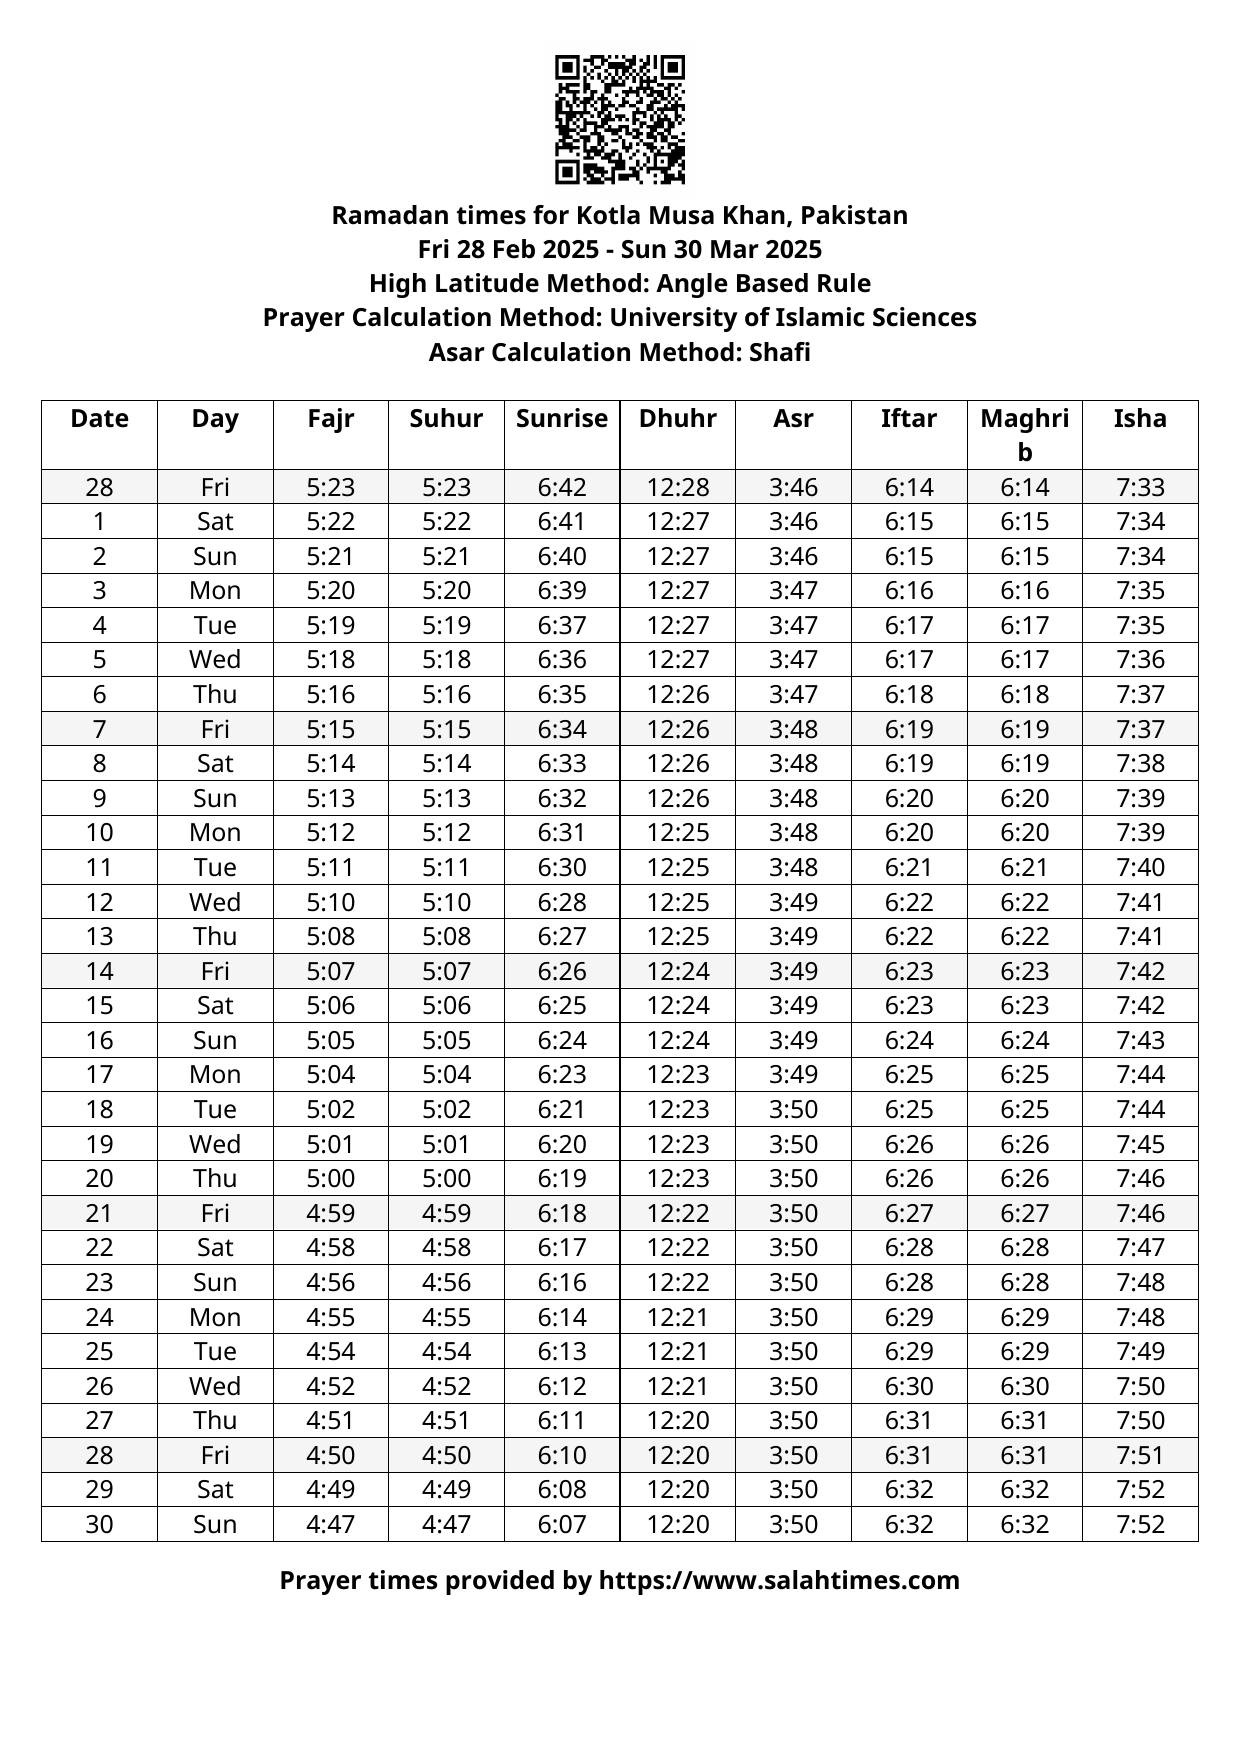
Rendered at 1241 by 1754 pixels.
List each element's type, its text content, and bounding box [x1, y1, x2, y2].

table_cell Fri [158, 712, 273, 745]
table_cell 7:39 [1083, 781, 1198, 814]
table_cell Tue [158, 608, 273, 642]
table_cell 21 [42, 1196, 157, 1229]
table_cell Tue [158, 1334, 273, 1368]
table_cell 3:50 [736, 1438, 851, 1472]
table_cell 6:31 [505, 816, 619, 849]
table_cell Sun [158, 1265, 273, 1299]
table_cell 4:50 [389, 1438, 504, 1472]
table_cell 7:37 [1083, 677, 1198, 711]
table_cell 7:38 [1083, 746, 1198, 780]
table_cell 4:58 [389, 1231, 504, 1264]
table_cell 6:15 [968, 504, 1082, 538]
text Ramadan times for Kotla Musa Khan, Pakistan [42, 198, 1198, 232]
table_cell 3:49 [736, 885, 851, 918]
table_cell 7:36 [1083, 643, 1198, 676]
table_cell 5 [42, 643, 157, 676]
table_cell 4:56 [274, 1265, 388, 1299]
table_cell 5:07 [274, 954, 388, 987]
table_cell 5:21 [274, 539, 388, 572]
table_cell 7:34 [1083, 539, 1198, 572]
table_cell 22 [42, 1231, 157, 1264]
table_cell 8 [42, 746, 157, 780]
table_cell 6:17 [968, 608, 1082, 642]
table_cell 12:22 [621, 1265, 735, 1299]
table_cell 5:13 [274, 781, 388, 814]
table_cell 20 [42, 1161, 157, 1195]
table_cell 6:26 [968, 1127, 1082, 1160]
table_header Iftar [852, 401, 967, 469]
table_cell 12:28 [621, 470, 735, 503]
table_cell 3:50 [736, 1265, 851, 1299]
table_cell Tue [158, 1092, 273, 1126]
table_cell 5:12 [274, 816, 388, 849]
table_cell 6:17 [968, 643, 1082, 676]
table_cell 6:31 [968, 1438, 1082, 1472]
table_header Dhuhr [621, 401, 735, 469]
table_cell 6:28 [852, 1265, 967, 1299]
table_cell 6:18 [505, 1196, 619, 1229]
table_cell 19 [42, 1127, 157, 1160]
table_cell Sat [158, 1473, 273, 1506]
table_cell 6:26 [852, 1161, 967, 1195]
text High Latitude Method: Angle Based Rule [42, 266, 1198, 300]
table_cell 6:25 [968, 1058, 1082, 1091]
table_cell 6:20 [852, 816, 967, 849]
table_cell 5:06 [389, 989, 504, 1022]
table_cell 6:22 [968, 885, 1082, 918]
table_cell 6:23 [505, 1058, 619, 1091]
table_cell Fri [158, 1196, 273, 1229]
table_cell Sun [158, 1507, 273, 1541]
table_cell 12:26 [621, 746, 735, 780]
table_cell 3:50 [736, 1231, 851, 1264]
table_cell 6:28 [968, 1265, 1082, 1299]
table_cell 7:45 [1083, 1127, 1198, 1160]
table_cell 7:50 [1083, 1369, 1198, 1402]
table_cell 5:19 [274, 608, 388, 642]
table_cell Tue [158, 850, 273, 884]
table_cell 6:26 [505, 954, 619, 987]
table_cell 4:52 [389, 1369, 504, 1402]
table_cell 5:08 [274, 919, 388, 953]
table_cell 4:49 [389, 1473, 504, 1506]
table_cell 6:24 [968, 1023, 1082, 1057]
table_cell 12:21 [621, 1334, 735, 1368]
table_cell 2 [42, 539, 157, 572]
table_header Isha [1083, 401, 1198, 469]
table_cell 12:27 [621, 539, 735, 572]
table_cell 6:32 [852, 1507, 967, 1541]
table_header Date [42, 401, 157, 469]
table_cell 5:16 [389, 677, 504, 711]
table_cell 17 [42, 1058, 157, 1091]
table_cell 6:14 [852, 470, 967, 503]
table_cell 6:32 [968, 1507, 1082, 1541]
table_cell 7:52 [1083, 1473, 1198, 1506]
table_cell Thu [158, 1161, 273, 1195]
table_cell 6:07 [505, 1507, 619, 1541]
table_cell 6:24 [505, 1023, 619, 1057]
table_cell 12:21 [621, 1300, 735, 1333]
table_cell 6:29 [852, 1300, 967, 1333]
table_cell 7:47 [1083, 1231, 1198, 1264]
table_cell 6:23 [852, 989, 967, 1022]
table_cell 6:42 [505, 470, 619, 503]
table_cell 6:40 [505, 539, 619, 572]
table_cell 5:00 [274, 1161, 388, 1195]
table_cell 5:14 [389, 746, 504, 780]
table_header Sunrise [505, 401, 619, 469]
table_cell 6:25 [505, 989, 619, 1022]
table_cell 6:12 [505, 1369, 619, 1402]
table_cell 3:46 [736, 504, 851, 538]
table_header Maghrib [968, 401, 1082, 469]
table_cell 4:58 [274, 1231, 388, 1264]
table_cell 7:35 [1083, 574, 1198, 607]
table_cell 6:21 [968, 850, 1082, 884]
table_cell 3:49 [736, 1058, 851, 1091]
table_cell 7:35 [1083, 608, 1198, 642]
table_cell 6:15 [852, 539, 967, 572]
table_cell 3:49 [736, 954, 851, 987]
table_cell 6:22 [968, 919, 1082, 953]
table_cell 27 [42, 1404, 157, 1437]
table_cell 6:37 [505, 608, 619, 642]
table_cell Sat [158, 504, 273, 538]
table_cell 16 [42, 1023, 157, 1057]
table_cell 6:19 [968, 712, 1082, 745]
table_cell 5:15 [389, 712, 504, 745]
table_cell Wed [158, 1127, 273, 1160]
table_cell 6:10 [505, 1438, 619, 1472]
table_cell 5:12 [389, 816, 504, 849]
table_cell 12:26 [621, 677, 735, 711]
table_cell 4 [42, 608, 157, 642]
table_cell 12:23 [621, 1058, 735, 1091]
table_cell 7:48 [1083, 1265, 1198, 1299]
table_cell 7:37 [1083, 712, 1198, 745]
table_cell 6:28 [968, 1231, 1082, 1264]
table_cell Thu [158, 1404, 273, 1437]
table_cell 6:20 [505, 1127, 619, 1160]
table_cell 1 [42, 504, 157, 538]
table_cell 12:25 [621, 919, 735, 953]
table_cell 6:08 [505, 1473, 619, 1506]
table_cell 12:23 [621, 1092, 735, 1126]
table_cell 12:24 [621, 1023, 735, 1057]
table_cell 7:41 [1083, 885, 1198, 918]
table_cell 3:50 [736, 1127, 851, 1160]
table_cell 7:46 [1083, 1196, 1198, 1229]
table_cell 6:18 [852, 677, 967, 711]
table_cell 5:05 [274, 1023, 388, 1057]
table_cell 12:27 [621, 504, 735, 538]
table_cell 6:22 [852, 885, 967, 918]
table_cell 3:50 [736, 1161, 851, 1195]
table_cell 6:36 [505, 643, 619, 676]
table_cell 5:14 [274, 746, 388, 780]
table_cell Sat [158, 989, 273, 1022]
table_cell Mon [158, 574, 273, 607]
table_cell 6:41 [505, 504, 619, 538]
table_cell 5:19 [389, 608, 504, 642]
table_cell 24 [42, 1300, 157, 1333]
table_cell 12:27 [621, 574, 735, 607]
table_cell 6:23 [968, 989, 1082, 1022]
table_cell 12:25 [621, 816, 735, 849]
table_cell 4:50 [274, 1438, 388, 1472]
table_cell 6:17 [852, 643, 967, 676]
table_cell 7:46 [1083, 1161, 1198, 1195]
table_cell 6:20 [968, 816, 1082, 849]
table_cell 4:55 [389, 1300, 504, 1333]
table_cell 3:50 [736, 1507, 851, 1541]
table_cell 6:23 [852, 954, 967, 987]
table_cell 4:56 [389, 1265, 504, 1299]
table_cell 3:48 [736, 712, 851, 745]
table_cell 5:23 [274, 470, 388, 503]
table_cell 4:52 [274, 1369, 388, 1402]
table_cell 4:49 [274, 1473, 388, 1506]
table_cell 5:07 [389, 954, 504, 987]
table_cell 12:24 [621, 989, 735, 1022]
table_cell 6:28 [852, 1231, 967, 1264]
table_cell 6:19 [852, 746, 967, 780]
table_cell 6:15 [852, 504, 967, 538]
table_cell 5:22 [274, 504, 388, 538]
table_cell 26 [42, 1369, 157, 1402]
table_cell 3:49 [736, 989, 851, 1022]
table_cell 12:20 [621, 1438, 735, 1472]
table_cell 6:24 [852, 1023, 967, 1057]
table_cell 6:31 [852, 1438, 967, 1472]
table_cell 5:02 [389, 1092, 504, 1126]
table_cell 7:41 [1083, 919, 1198, 953]
table_cell 3:50 [736, 1473, 851, 1506]
table_cell 6:34 [505, 712, 619, 745]
table_cell 4:47 [389, 1507, 504, 1541]
table_cell 6:27 [505, 919, 619, 953]
table_cell 3:50 [736, 1334, 851, 1368]
table_cell 29 [42, 1473, 157, 1506]
table_cell 6:19 [852, 712, 967, 745]
table_cell 12 [42, 885, 157, 918]
table_cell 12:23 [621, 1161, 735, 1195]
table_cell 5:22 [389, 504, 504, 538]
table_cell 6:28 [505, 885, 619, 918]
table_cell 9 [42, 781, 157, 814]
table_cell 5:13 [389, 781, 504, 814]
table_header Fajr [274, 401, 388, 469]
table_cell 7:43 [1083, 1023, 1198, 1057]
table_cell 5:11 [274, 850, 388, 884]
table_cell 12:20 [621, 1404, 735, 1437]
table_cell 6:20 [852, 781, 967, 814]
table_cell Fri [158, 954, 273, 987]
table_cell 3:49 [736, 919, 851, 953]
table_cell 5:16 [274, 677, 388, 711]
table_cell 30 [42, 1507, 157, 1541]
table_cell 7:48 [1083, 1300, 1198, 1333]
table_cell 12:22 [621, 1231, 735, 1264]
table_cell 5:21 [389, 539, 504, 572]
table_cell 3 [42, 574, 157, 607]
table_cell 5:10 [274, 885, 388, 918]
text Prayer Calculation Method: University of Islamic Sciences [42, 300, 1198, 334]
table_cell 6:25 [852, 1058, 967, 1091]
table_cell 6:29 [968, 1300, 1082, 1333]
table_cell 12:20 [621, 1473, 735, 1506]
table_cell Mon [158, 816, 273, 849]
table_cell 7:44 [1083, 1058, 1198, 1091]
table_cell 5:05 [389, 1023, 504, 1057]
table_cell 6 [42, 677, 157, 711]
table_cell 6:33 [505, 746, 619, 780]
table_cell 12:26 [621, 781, 735, 814]
table_cell 3:48 [736, 781, 851, 814]
text Fri 28 Feb 2025 - Sun 30 Mar 2025 [42, 232, 1198, 266]
table_cell 6:32 [852, 1473, 967, 1506]
table_cell 5:18 [389, 643, 504, 676]
table_cell 6:30 [968, 1369, 1082, 1402]
table_cell 12:25 [621, 850, 735, 884]
table_cell 4:51 [274, 1404, 388, 1437]
table_cell 6:27 [968, 1196, 1082, 1229]
table_cell 5:01 [389, 1127, 504, 1160]
table_cell 3:46 [736, 539, 851, 572]
table_cell 5:10 [389, 885, 504, 918]
table_cell 6:32 [968, 1473, 1082, 1506]
table_cell 6:18 [968, 677, 1082, 711]
table_cell 5:00 [389, 1161, 504, 1195]
table_cell 7:52 [1083, 1507, 1198, 1541]
table_cell 12:20 [621, 1507, 735, 1541]
table_cell 3:48 [736, 850, 851, 884]
table_cell 7 [42, 712, 157, 745]
table_cell 3:47 [736, 677, 851, 711]
table_cell 25 [42, 1334, 157, 1368]
table_cell 6:14 [505, 1300, 619, 1333]
table_cell 3:49 [736, 1023, 851, 1057]
table_cell Mon [158, 1300, 273, 1333]
table_cell 5:06 [274, 989, 388, 1022]
table_cell 6:32 [505, 781, 619, 814]
table_cell Fri [158, 470, 273, 503]
table_cell 5:02 [274, 1092, 388, 1126]
table_cell 6:27 [852, 1196, 967, 1229]
table_cell 7:44 [1083, 1092, 1198, 1126]
table_cell Wed [158, 643, 273, 676]
table_cell 23 [42, 1265, 157, 1299]
table_cell 7:40 [1083, 850, 1198, 884]
table_cell 12:23 [621, 1127, 735, 1160]
table_cell 6:19 [505, 1161, 619, 1195]
table_cell 12:26 [621, 712, 735, 745]
table_cell 6:29 [852, 1334, 967, 1368]
table_cell 4:51 [389, 1404, 504, 1437]
table_cell 14 [42, 954, 157, 987]
table_cell 6:17 [505, 1231, 619, 1264]
table_cell 6:25 [968, 1092, 1082, 1126]
table_cell 18 [42, 1092, 157, 1126]
table_cell 7:39 [1083, 816, 1198, 849]
table_cell 3:50 [736, 1404, 851, 1437]
table_cell 13 [42, 919, 157, 953]
table_cell 7:50 [1083, 1404, 1198, 1437]
table_cell 6:23 [968, 954, 1082, 987]
table_cell 5:23 [389, 470, 504, 503]
table_cell 6:14 [968, 470, 1082, 503]
table_cell 6:16 [505, 1265, 619, 1299]
table_cell 12:27 [621, 643, 735, 676]
table_cell 4:59 [389, 1196, 504, 1229]
table_cell 6:20 [968, 781, 1082, 814]
table_cell 3:50 [736, 1369, 851, 1402]
table_cell Thu [158, 919, 273, 953]
table_cell 5:08 [389, 919, 504, 953]
text Prayer times provided by https://www.salahtimes.com [42, 1563, 1198, 1597]
table_cell 3:47 [736, 643, 851, 676]
table_cell Wed [158, 1369, 273, 1402]
table_cell 5:04 [274, 1058, 388, 1091]
table_cell 6:11 [505, 1404, 619, 1437]
table_cell 6:30 [505, 850, 619, 884]
table_header Asr [736, 401, 851, 469]
table_cell 3:46 [736, 470, 851, 503]
table_cell 5:20 [389, 574, 504, 607]
table_cell 3:50 [736, 1092, 851, 1126]
table_cell 12:22 [621, 1196, 735, 1229]
table_cell 3:48 [736, 746, 851, 780]
table_cell Fri [158, 1438, 273, 1472]
table_cell 3:50 [736, 1300, 851, 1333]
table_cell 4:59 [274, 1196, 388, 1229]
table_cell 5:04 [389, 1058, 504, 1091]
table_cell 28 [42, 470, 157, 503]
table_cell 7:42 [1083, 989, 1198, 1022]
table_cell 4:55 [274, 1300, 388, 1333]
table_cell 6:16 [968, 574, 1082, 607]
table_cell 12:21 [621, 1369, 735, 1402]
table_cell 6:25 [852, 1092, 967, 1126]
table_cell 5:15 [274, 712, 388, 745]
table_cell 7:49 [1083, 1334, 1198, 1368]
table_cell 6:21 [505, 1092, 619, 1126]
table_cell 7:33 [1083, 470, 1198, 503]
table_cell 5:01 [274, 1127, 388, 1160]
table_cell 7:51 [1083, 1438, 1198, 1472]
table_cell 6:22 [852, 919, 967, 953]
table_cell 3:47 [736, 574, 851, 607]
table_cell 6:26 [968, 1161, 1082, 1195]
table_cell 6:19 [968, 746, 1082, 780]
table_cell 6:26 [852, 1127, 967, 1160]
table_cell 3:48 [736, 816, 851, 849]
table_cell Sun [158, 1023, 273, 1057]
table_cell 6:35 [505, 677, 619, 711]
table_cell 5:20 [274, 574, 388, 607]
table_cell 4:54 [274, 1334, 388, 1368]
table_cell Sun [158, 539, 273, 572]
table_cell Sun [158, 781, 273, 814]
table_cell 6:30 [852, 1369, 967, 1402]
table_header Suhur [389, 401, 504, 469]
table_cell Mon [158, 1058, 273, 1091]
table_cell 12:27 [621, 608, 735, 642]
table_cell 6:21 [852, 850, 967, 884]
table_cell Wed [158, 885, 273, 918]
picture [542, 41, 699, 198]
table_cell 6:13 [505, 1334, 619, 1368]
table_cell 4:54 [389, 1334, 504, 1368]
table_cell Sat [158, 1231, 273, 1264]
table_cell 6:15 [968, 539, 1082, 572]
table_cell 6:31 [968, 1404, 1082, 1437]
table_cell 11 [42, 850, 157, 884]
text Asar Calculation Method: Shafi [42, 334, 1198, 368]
table_cell 3:47 [736, 608, 851, 642]
table_cell 6:17 [852, 608, 967, 642]
table_cell 7:34 [1083, 504, 1198, 538]
table_cell 28 [42, 1438, 157, 1472]
table_cell 5:18 [274, 643, 388, 676]
table_cell 7:42 [1083, 954, 1198, 987]
table_cell Sat [158, 746, 273, 780]
table_cell Thu [158, 677, 273, 711]
table_cell 4:47 [274, 1507, 388, 1541]
table_cell 6:31 [852, 1404, 967, 1437]
table_cell 12:25 [621, 885, 735, 918]
table_header Day [158, 401, 273, 469]
table_cell 15 [42, 989, 157, 1022]
table_cell 10 [42, 816, 157, 849]
table_cell 6:29 [968, 1334, 1082, 1368]
table_cell 5:11 [389, 850, 504, 884]
table_cell 6:39 [505, 574, 619, 607]
table_cell 12:24 [621, 954, 735, 987]
table_cell 3:50 [736, 1196, 851, 1229]
table_cell 6:16 [852, 574, 967, 607]
